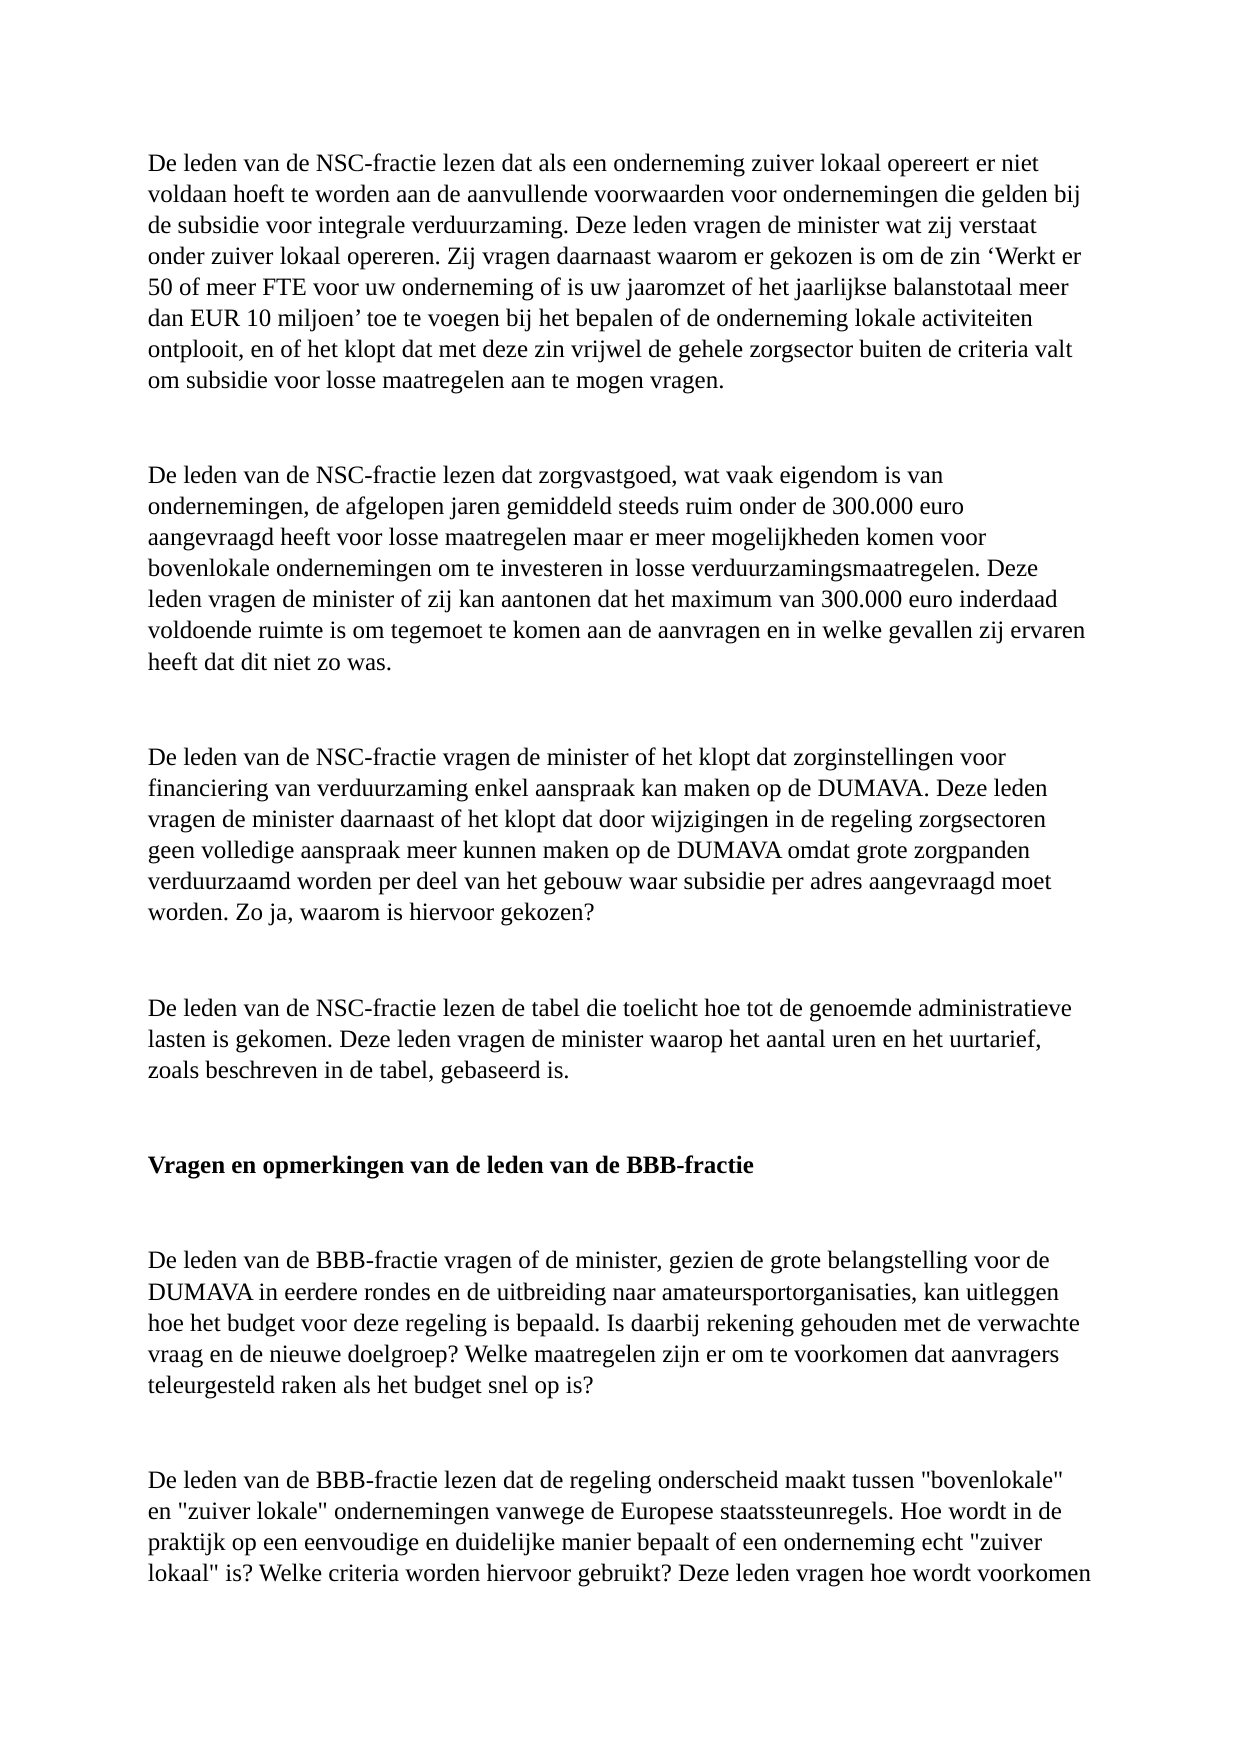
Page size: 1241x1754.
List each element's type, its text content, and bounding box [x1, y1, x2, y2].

text Vragen en opmerkingen van de leden van de BBB-fractie [148, 1150, 1093, 1179]
text De leden van de NSC-fractie lezen de tabel die toelicht hoe tot de genoemde administratieve lasten is gekomen. Deze leden vragen de minister waarop het aantal uren en het uurtarief, zoals beschreven in de tabel, gebaseerd is. [148, 993, 1093, 1083]
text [148, 1465, 1093, 1587]
text De leden van de NSC-fractie lezen dat als een onderneming zuiver lokaal opereert er niet voldaan hoeft te worden aan de aanvullende voorwaarden voor ondernemingen die gelden bij de subsidie voor integrale verduurzaming. Deze leden vragen de minister wat zij verstaat onder zuiver lokaal opereren. Zij vragen daarnaast waarom er gekozen is om de zin ‘Werkt er 50 of meer FTE voor uw onderneming of is uw jaaromzet of het jaarlijkse balanstotaal meer dan EUR 10 miljoen’ toe te voegen bij het bepalen of de onderneming lokale activiteiten ontplooit, en of het klopt dat met deze zin vrijwel de gehele zorgsector buiten de criteria valt om subsidie voor losse maatregelen aan te mogen vragen. [148, 148, 1093, 394]
text De leden van de NSC-fractie vragen de minister of het klopt dat zorginstellingen voor financiering van verduurzaming enkel aanspraak kan maken op de DUMAVA. Deze leden vragen de minister daarnaast of het klopt dat door wijzigingen in de regeling zorgsectoren geen volledige aanspraak meer kunnen maken op de DUMAVA omdat grote zorgpanden verduurzaamd worden per deel van het gebouw waar subsidie per adres aangevraagd moet worden. Zo ja, waarom is hiervoor gekozen? [148, 742, 1093, 926]
text De leden van de NSC-fractie lezen dat zorgvastgoed, wat vaak eigendom is van ondernemingen, de afgelopen jaren gemiddeld steeds ruim onder de 300.000 euro aangevraagd heeft voor losse maatregelen maar er meer mogelijkheden komen voor bovenlokale ondernemingen om te investeren in losse verduurzamingsmaatregelen. Deze leden vragen de minister of zij kan aantonen dat het maximum van 300.000 euro inderdaad voldoende ruimte is om tegemoet te komen aan de aanvragen en in welke gevallen zij ervaren heeft dat dit niet zo was. [148, 460, 1093, 675]
text De leden van de BBB-fractie vragen of de minister, gezien de grote belangstelling voor de DUMAVA in eerdere rondes en de uitbreiding naar amateursportorganisaties, kan uitleggen hoe het budget voor deze regeling is bepaald. Is daarbij rekening gehouden met de verwachte vraag en de nieuwe doelgroep? Welke maatregelen zijn er om te voorkomen dat aanvragers teleurgesteld raken als het budget snel op is? [148, 1246, 1093, 1398]
